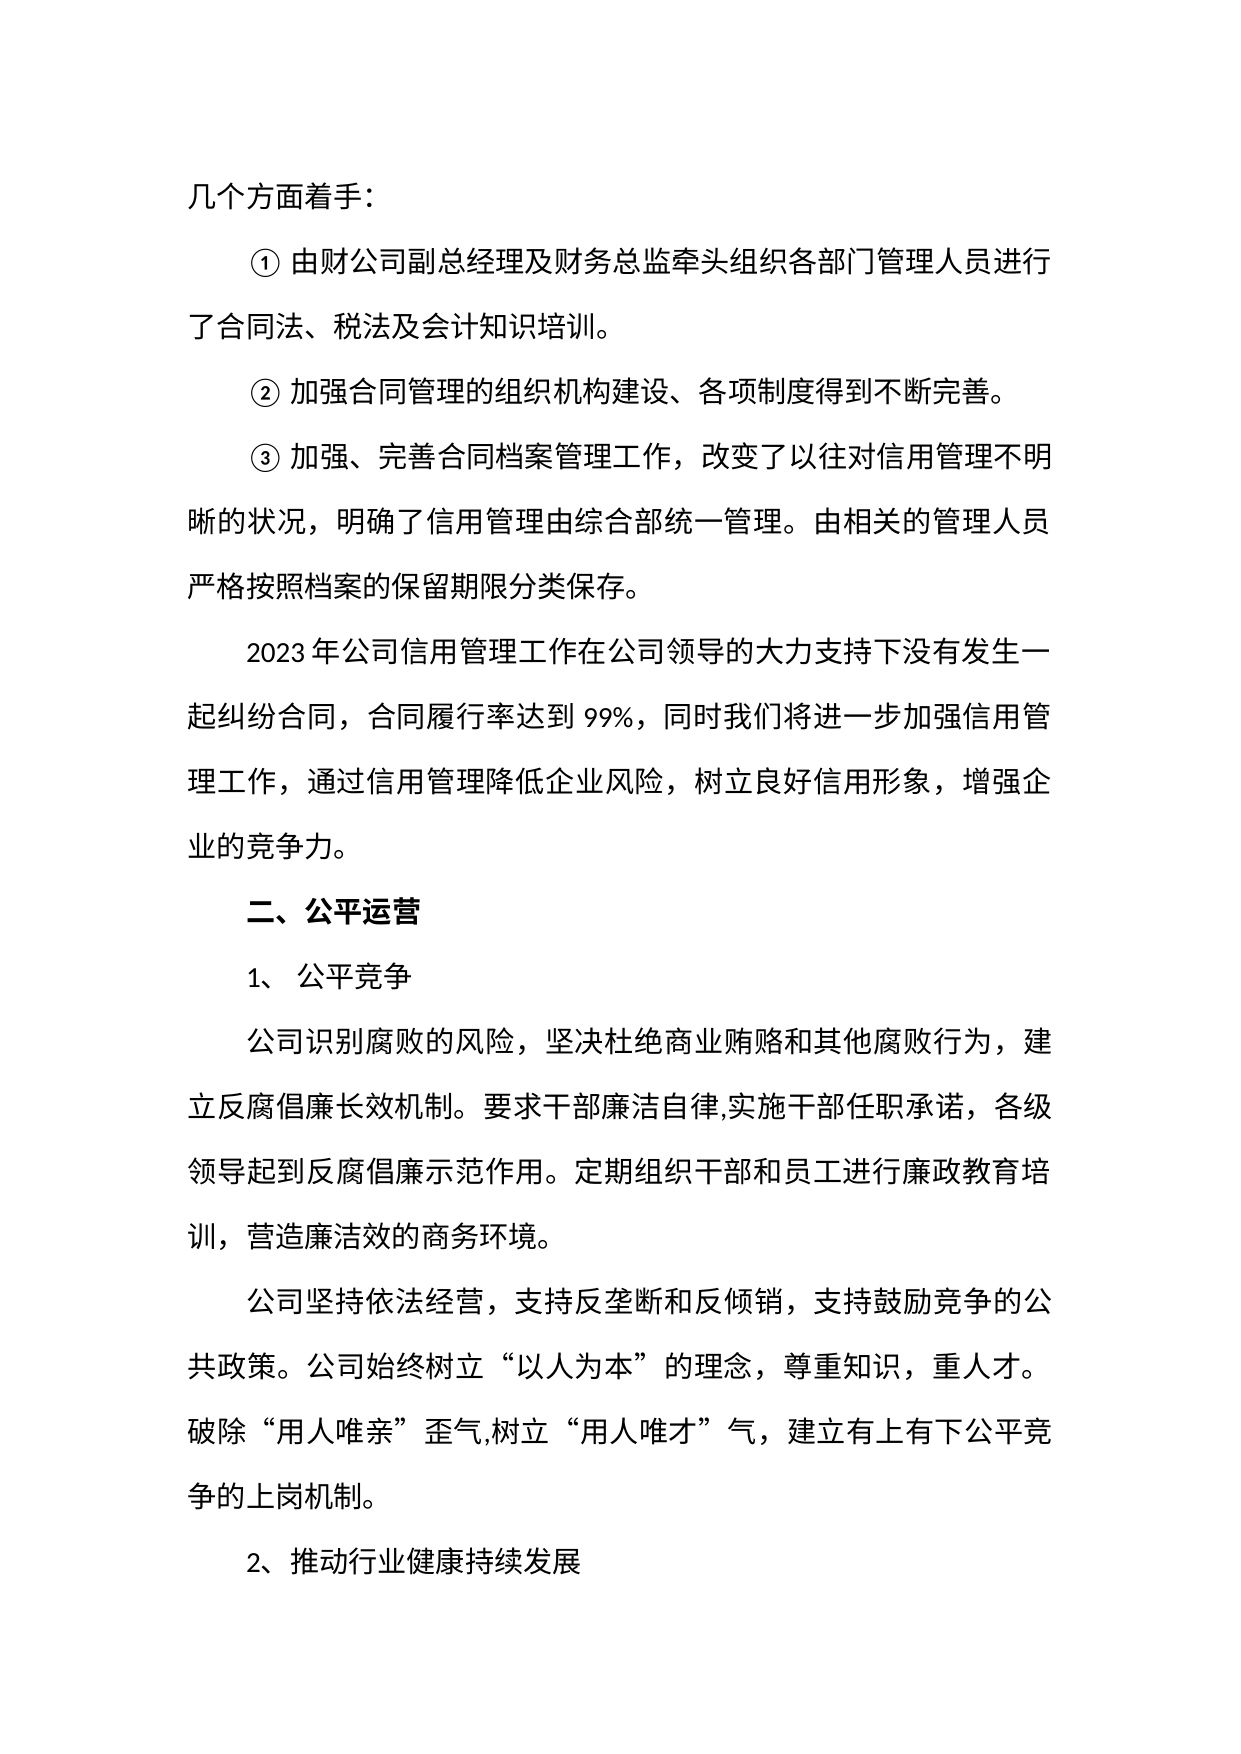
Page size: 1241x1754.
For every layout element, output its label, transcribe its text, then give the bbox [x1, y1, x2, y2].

text ②加强合同管理的组织机构建设、各项制度得到不断完善。 [187, 357, 1053, 422]
text ③加强、完善合同档案管理工作，改变了以往对信用管理不明晰的状况，明确了信用管理由综合部统一管理。由相关的管理人员严格按照档案的保留期限分类保存。 [187, 422, 1053, 617]
text 二、公平运营 [187, 877, 1053, 942]
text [187, 162, 1053, 227]
text ①由财公司副总经理及财务总监牵头组织各部门管理人员进行了合同法、税法及会计知识培训。 [187, 227, 1053, 357]
text 2023年公司信用管理工作在公司领导的大力支持下没有发生一起纠纷合同，合同履行率达到99%，同时我们将进一步加强信用管理工作，通过信用管理降低企业风险，树立良好信用形象，增强企业的竞争力。 [187, 617, 1053, 877]
text 2、推动行业健康持续发展 [187, 1527, 1053, 1592]
text 公司坚持依法经营，支持反垄断和反倾销，支持鼓励竞争的公共政策。公司始终树立“以人为本”的理念，尊重知识，重人才。破除“用人唯亲”歪气,树立“用人唯才”气，建立有上有下公平竞争的上岗机制。 [187, 1267, 1053, 1527]
text 1、 公平竞争 [187, 942, 1053, 1007]
text 公司识别腐败的风险，坚决杜绝商业贿赂和其他腐败行为，建立反腐倡廉长效机制。要求干部廉洁自律,实施干部任职承诺，各级领导起到反腐倡廉示范作用。定期组织干部和员工进行廉政教育培训，营造廉洁效的商务环境。 [187, 1007, 1053, 1267]
